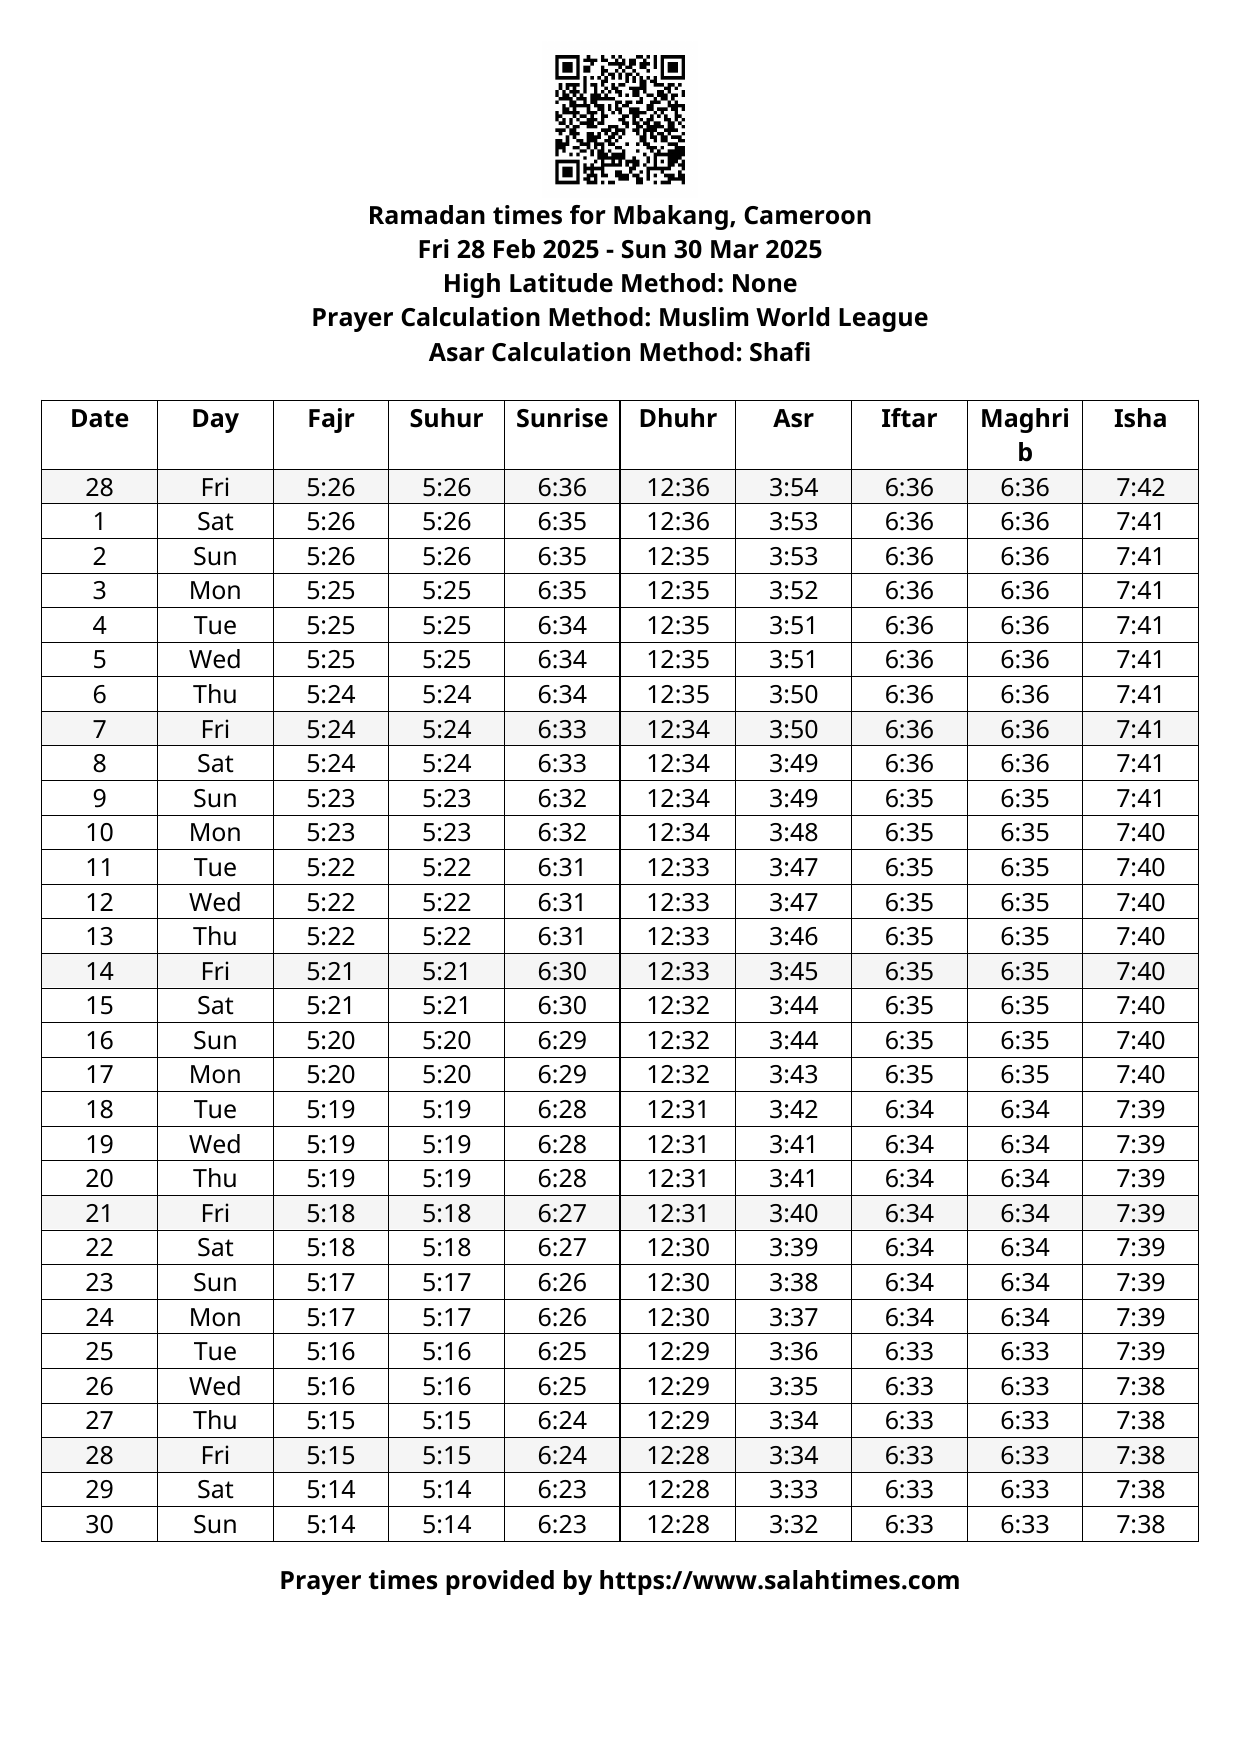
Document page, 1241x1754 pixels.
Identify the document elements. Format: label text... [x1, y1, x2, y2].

table_cell 7:41 [1083, 504, 1198, 538]
table_cell 12:32 [621, 989, 735, 1022]
table_cell 3:50 [736, 712, 851, 745]
table_cell 5:26 [389, 539, 504, 572]
table_cell 6:34 [852, 1161, 967, 1195]
table_cell 25 [42, 1334, 157, 1368]
table_cell 5:20 [389, 1023, 504, 1057]
table_cell 7:40 [1083, 850, 1198, 884]
table_cell 6:36 [968, 539, 1082, 572]
table_cell 6:33 [852, 1507, 967, 1541]
table_cell 6:35 [968, 989, 1082, 1022]
table_cell 5:16 [274, 1334, 388, 1368]
table_cell 7:41 [1083, 574, 1198, 607]
table_cell 5:23 [274, 816, 388, 849]
table_cell 12:33 [621, 850, 735, 884]
table_cell 29 [42, 1473, 157, 1506]
table_cell 6:26 [505, 1265, 619, 1299]
table_cell 6:34 [852, 1092, 967, 1126]
table_cell 12:29 [621, 1404, 735, 1437]
table_cell 12:34 [621, 746, 735, 780]
table_cell 23 [42, 1265, 157, 1299]
text Asar Calculation Method: Shafi [42, 334, 1198, 368]
table_cell 6:36 [852, 746, 967, 780]
table_cell 12:30 [621, 1265, 735, 1299]
table_cell 6:35 [852, 850, 967, 884]
table_cell 6:34 [852, 1127, 967, 1160]
table_cell 5:18 [274, 1231, 388, 1264]
table_cell 6:36 [505, 470, 619, 503]
table_cell 30 [42, 1507, 157, 1541]
table_cell 3:47 [736, 885, 851, 918]
table_cell 7:40 [1083, 919, 1198, 953]
table_cell 7:39 [1083, 1265, 1198, 1299]
table_cell 12:33 [621, 919, 735, 953]
table_header Date [42, 401, 157, 469]
table_cell 6:28 [505, 1127, 619, 1160]
table_cell 6:34 [968, 1161, 1082, 1195]
table_cell 6:30 [505, 954, 619, 987]
table_cell 2 [42, 539, 157, 572]
table_cell 7:38 [1083, 1507, 1198, 1541]
table_cell 6:35 [852, 954, 967, 987]
table_cell Fri [158, 712, 273, 745]
table_cell Tue [158, 608, 273, 642]
table_cell 3:51 [736, 643, 851, 676]
table_cell 6:35 [968, 885, 1082, 918]
table_cell 7:39 [1083, 1127, 1198, 1160]
table_cell 5:20 [274, 1023, 388, 1057]
table_cell 3:39 [736, 1231, 851, 1264]
text Ramadan times for Mbakang, Cameroon [42, 198, 1198, 232]
table_cell 12:34 [621, 781, 735, 814]
table_cell 6:33 [968, 1369, 1082, 1402]
table_header Dhuhr [621, 401, 735, 469]
table_cell 6:31 [505, 919, 619, 953]
table_cell Mon [158, 1058, 273, 1091]
table_cell 5:23 [274, 781, 388, 814]
table_cell Fri [158, 1196, 273, 1229]
table_cell 5:21 [389, 989, 504, 1022]
table_cell 5:19 [274, 1127, 388, 1160]
table_cell 7:39 [1083, 1300, 1198, 1333]
table_cell 7:41 [1083, 781, 1198, 814]
table_cell 3:53 [736, 504, 851, 538]
table_cell 6:35 [852, 885, 967, 918]
table_cell 7:38 [1083, 1438, 1198, 1472]
table_cell Thu [158, 919, 273, 953]
table_cell 6:26 [505, 1300, 619, 1333]
table_cell 6:36 [852, 574, 967, 607]
table_cell 7:39 [1083, 1334, 1198, 1368]
table_cell 12:34 [621, 816, 735, 849]
table_cell 5:16 [389, 1334, 504, 1368]
table_cell 5:15 [389, 1438, 504, 1472]
table_header Asr [736, 401, 851, 469]
table_cell 5:22 [274, 919, 388, 953]
table_cell 7:41 [1083, 712, 1198, 745]
table_cell 6:33 [852, 1473, 967, 1506]
table_header Fajr [274, 401, 388, 469]
table_cell 5:15 [274, 1404, 388, 1437]
table_cell 12:35 [621, 677, 735, 711]
table_cell 6:23 [505, 1507, 619, 1541]
table_cell 9 [42, 781, 157, 814]
table_cell 7:40 [1083, 1058, 1198, 1091]
table_cell 5:20 [274, 1058, 388, 1091]
table_cell 5:22 [274, 885, 388, 918]
table_cell 12:31 [621, 1127, 735, 1160]
table_header Iftar [852, 401, 967, 469]
table_cell 3:41 [736, 1127, 851, 1160]
table_cell 3:46 [736, 919, 851, 953]
table_cell 5:14 [389, 1473, 504, 1506]
table_cell 7:39 [1083, 1092, 1198, 1126]
table_cell 6:36 [968, 608, 1082, 642]
text Prayer times provided by https://www.salahtimes.com [42, 1563, 1198, 1597]
table_cell 6:33 [852, 1334, 967, 1368]
table_cell 5:19 [389, 1127, 504, 1160]
table_cell 3:36 [736, 1334, 851, 1368]
table_cell 5:19 [389, 1092, 504, 1126]
table_cell 3:40 [736, 1196, 851, 1229]
table_cell 6:29 [505, 1058, 619, 1091]
table_cell 3:54 [736, 470, 851, 503]
table_cell Wed [158, 643, 273, 676]
table_cell 6:36 [852, 470, 967, 503]
table_cell 6:31 [505, 885, 619, 918]
picture [542, 41, 699, 198]
table_cell 6:34 [852, 1231, 967, 1264]
table_cell 7:38 [1083, 1473, 1198, 1506]
table_cell 26 [42, 1369, 157, 1402]
table_cell Sun [158, 1507, 273, 1541]
table_cell Sun [158, 539, 273, 572]
table_cell 3:48 [736, 816, 851, 849]
table_cell 6:33 [852, 1404, 967, 1437]
table_cell 6:35 [968, 816, 1082, 849]
table_cell 13 [42, 919, 157, 953]
table_header Suhur [389, 401, 504, 469]
table_cell 12:32 [621, 1023, 735, 1057]
table_cell 12:31 [621, 1161, 735, 1195]
table_cell 6:28 [505, 1092, 619, 1126]
table_cell 5:15 [389, 1404, 504, 1437]
table_cell 12:35 [621, 539, 735, 572]
table_cell 3:49 [736, 746, 851, 780]
table_cell 5:16 [389, 1369, 504, 1402]
table_cell 6:35 [852, 1058, 967, 1091]
table_cell 20 [42, 1161, 157, 1195]
table_cell 6:35 [968, 781, 1082, 814]
table_cell 12:30 [621, 1231, 735, 1264]
table_cell 6:36 [968, 712, 1082, 745]
table_cell 5:21 [274, 954, 388, 987]
table_cell Mon [158, 1300, 273, 1333]
table_cell 5:14 [389, 1507, 504, 1541]
table_cell 6:35 [968, 954, 1082, 987]
table_cell 6:25 [505, 1334, 619, 1368]
table_cell 12:36 [621, 504, 735, 538]
table_cell 6:31 [505, 850, 619, 884]
table_cell 7:38 [1083, 1404, 1198, 1437]
table_cell Fri [158, 1438, 273, 1472]
table_cell 6:27 [505, 1196, 619, 1229]
table_cell 6:27 [505, 1231, 619, 1264]
table_cell 5:25 [274, 574, 388, 607]
table_cell 3:42 [736, 1092, 851, 1126]
table_cell 5:17 [389, 1300, 504, 1333]
table_cell 5:22 [389, 885, 504, 918]
table_cell 12:35 [621, 643, 735, 676]
table_cell Sat [158, 504, 273, 538]
table_cell 6:36 [968, 504, 1082, 538]
table_cell 3:53 [736, 539, 851, 572]
table_cell 6:34 [505, 677, 619, 711]
table_cell 15 [42, 989, 157, 1022]
table_cell 5:16 [274, 1369, 388, 1402]
table_cell 24 [42, 1300, 157, 1333]
table_cell Sat [158, 1473, 273, 1506]
table_cell 27 [42, 1404, 157, 1437]
table_cell 17 [42, 1058, 157, 1091]
table_cell 3 [42, 574, 157, 607]
table_cell 6:34 [968, 1127, 1082, 1160]
table_cell 28 [42, 470, 157, 503]
table_cell 7:40 [1083, 885, 1198, 918]
table_cell 19 [42, 1127, 157, 1160]
table_cell 6:34 [505, 643, 619, 676]
table_cell Fri [158, 470, 273, 503]
table_cell 6:36 [968, 470, 1082, 503]
table_cell 6:35 [505, 539, 619, 572]
table_cell 6:33 [852, 1438, 967, 1472]
table_cell 3:49 [736, 781, 851, 814]
table_cell 5:25 [274, 608, 388, 642]
table_cell 5:25 [389, 643, 504, 676]
table_cell Wed [158, 885, 273, 918]
table_cell 6:36 [852, 539, 967, 572]
table_header Sunrise [505, 401, 619, 469]
table_cell 6:35 [968, 850, 1082, 884]
table_cell 7:39 [1083, 1231, 1198, 1264]
table_cell 5:17 [274, 1265, 388, 1299]
table_cell 7:41 [1083, 677, 1198, 711]
table_cell 6:29 [505, 1023, 619, 1057]
table_cell 5:19 [274, 1092, 388, 1126]
table_cell 6:33 [505, 712, 619, 745]
table_cell 5:24 [389, 746, 504, 780]
table_cell 6:34 [968, 1196, 1082, 1229]
table_cell 12:33 [621, 885, 735, 918]
table_cell 1 [42, 504, 157, 538]
table_cell 7:39 [1083, 1161, 1198, 1195]
table_cell 4 [42, 608, 157, 642]
text Fri 28 Feb 2025 - Sun 30 Mar 2025 [42, 232, 1198, 266]
table_cell 6:34 [852, 1196, 967, 1229]
table_cell 6:35 [852, 919, 967, 953]
table_cell 12:35 [621, 608, 735, 642]
table_cell 6:33 [968, 1334, 1082, 1368]
table_cell Tue [158, 1334, 273, 1368]
table_cell 6:34 [852, 1265, 967, 1299]
table_cell 5:25 [274, 643, 388, 676]
table_cell 12:33 [621, 954, 735, 987]
table_cell 6:24 [505, 1404, 619, 1437]
table_cell 5:22 [389, 850, 504, 884]
table_cell 7:42 [1083, 470, 1198, 503]
table_cell 18 [42, 1092, 157, 1126]
table_cell 5 [42, 643, 157, 676]
table_cell 3:43 [736, 1058, 851, 1091]
table_cell 12:34 [621, 712, 735, 745]
table_cell 6:24 [505, 1438, 619, 1472]
table_cell 3:50 [736, 677, 851, 711]
table_cell 3:35 [736, 1369, 851, 1402]
table_cell Sat [158, 746, 273, 780]
table_cell 6:34 [968, 1231, 1082, 1264]
table_cell 7:41 [1083, 643, 1198, 676]
table_cell Fri [158, 954, 273, 987]
table_cell 5:24 [274, 746, 388, 780]
table_cell Mon [158, 816, 273, 849]
table_header Isha [1083, 401, 1198, 469]
table_cell Sun [158, 781, 273, 814]
table_cell 3:32 [736, 1507, 851, 1541]
table_cell 12:32 [621, 1058, 735, 1091]
table_cell 7:40 [1083, 954, 1198, 987]
table_cell 5:24 [389, 677, 504, 711]
table_cell 11 [42, 850, 157, 884]
table_cell 6:34 [968, 1265, 1082, 1299]
table_cell 5:17 [389, 1265, 504, 1299]
table_cell 8 [42, 746, 157, 780]
table_cell 3:45 [736, 954, 851, 987]
table_cell 6:36 [968, 746, 1082, 780]
table_cell 5:24 [274, 712, 388, 745]
table_cell 6:30 [505, 989, 619, 1022]
table_cell Sat [158, 989, 273, 1022]
table_cell 12:36 [621, 470, 735, 503]
table_cell 7:40 [1083, 816, 1198, 849]
table_cell 6:33 [968, 1507, 1082, 1541]
table_cell 7:41 [1083, 746, 1198, 780]
table_cell 5:22 [389, 919, 504, 953]
table_cell 5:18 [389, 1196, 504, 1229]
table_cell 6:35 [852, 781, 967, 814]
table_cell 7:40 [1083, 989, 1198, 1022]
table_cell Tue [158, 1092, 273, 1126]
table_cell 7:40 [1083, 1023, 1198, 1057]
table_cell 6:35 [968, 1058, 1082, 1091]
table_cell Thu [158, 1404, 273, 1437]
table_cell 3:34 [736, 1438, 851, 1472]
table_cell 12:29 [621, 1369, 735, 1402]
table_cell 7:39 [1083, 1196, 1198, 1229]
table_cell 28 [42, 1438, 157, 1472]
table_cell 3:37 [736, 1300, 851, 1333]
table_cell 6:36 [852, 712, 967, 745]
table_cell Wed [158, 1127, 273, 1160]
table_cell 5:17 [274, 1300, 388, 1333]
table_cell 6:32 [505, 781, 619, 814]
table_cell 14 [42, 954, 157, 987]
table_cell 6:36 [968, 574, 1082, 607]
table_cell 5:14 [274, 1473, 388, 1506]
table_cell Wed [158, 1369, 273, 1402]
table_cell 7:38 [1083, 1369, 1198, 1402]
table_cell 6:36 [852, 677, 967, 711]
table_cell 3:51 [736, 608, 851, 642]
table_cell 6:35 [852, 1023, 967, 1057]
table_cell 7:41 [1083, 539, 1198, 572]
table_cell 6:36 [968, 643, 1082, 676]
table_cell 12:31 [621, 1196, 735, 1229]
table_cell 6:33 [852, 1369, 967, 1402]
table_cell 12:29 [621, 1334, 735, 1368]
table_cell Sat [158, 1231, 273, 1264]
table_cell 3:44 [736, 1023, 851, 1057]
table_cell Tue [158, 850, 273, 884]
table_cell 6:33 [505, 746, 619, 780]
table_cell 5:19 [274, 1161, 388, 1195]
table_cell 3:41 [736, 1161, 851, 1195]
table_cell 6:33 [968, 1404, 1082, 1437]
table_cell 5:21 [274, 989, 388, 1022]
table_cell 5:26 [274, 470, 388, 503]
table_header Day [158, 401, 273, 469]
table_cell 5:26 [274, 539, 388, 572]
table_cell Mon [158, 574, 273, 607]
table_cell 12:31 [621, 1092, 735, 1126]
table_cell 5:23 [389, 781, 504, 814]
table_cell 5:15 [274, 1438, 388, 1472]
table_cell 16 [42, 1023, 157, 1057]
table_cell 6:35 [968, 1023, 1082, 1057]
table_cell 7:41 [1083, 608, 1198, 642]
table_cell 6:36 [852, 504, 967, 538]
table_cell 6:36 [852, 608, 967, 642]
table_cell 3:47 [736, 850, 851, 884]
table_cell Thu [158, 677, 273, 711]
table_cell 10 [42, 816, 157, 849]
table_cell 5:24 [389, 712, 504, 745]
table_cell 6:35 [968, 919, 1082, 953]
table_cell 6:33 [968, 1438, 1082, 1472]
table_cell 6:35 [505, 504, 619, 538]
table_header Maghrib [968, 401, 1082, 469]
table_cell 7 [42, 712, 157, 745]
table_cell 3:38 [736, 1265, 851, 1299]
table_cell 6:32 [505, 816, 619, 849]
table_cell 12:28 [621, 1473, 735, 1506]
text Prayer Calculation Method: Muslim World League [42, 300, 1198, 334]
table_cell 5:14 [274, 1507, 388, 1541]
table_cell 6:28 [505, 1161, 619, 1195]
table_cell 5:26 [389, 470, 504, 503]
table_cell 5:18 [389, 1231, 504, 1264]
table_cell 6 [42, 677, 157, 711]
table_cell 5:26 [274, 504, 388, 538]
table_cell 3:34 [736, 1404, 851, 1437]
table_cell 21 [42, 1196, 157, 1229]
table_cell 3:52 [736, 574, 851, 607]
table_cell 5:21 [389, 954, 504, 987]
table_cell 12:35 [621, 574, 735, 607]
table_cell Sun [158, 1265, 273, 1299]
table_cell 5:20 [389, 1058, 504, 1091]
table_cell 5:23 [389, 816, 504, 849]
table_cell 5:26 [389, 504, 504, 538]
table_cell 12:30 [621, 1300, 735, 1333]
table_cell 12:28 [621, 1507, 735, 1541]
text High Latitude Method: None [42, 266, 1198, 300]
table_cell 6:35 [852, 989, 967, 1022]
table_cell Thu [158, 1161, 273, 1195]
table_cell 3:44 [736, 989, 851, 1022]
table_cell 6:34 [968, 1300, 1082, 1333]
table_cell 5:25 [389, 608, 504, 642]
table_cell 6:34 [852, 1300, 967, 1333]
table_cell Sun [158, 1023, 273, 1057]
table_cell 22 [42, 1231, 157, 1264]
table_cell 6:34 [968, 1092, 1082, 1126]
table_cell 6:35 [852, 816, 967, 849]
table_cell 12 [42, 885, 157, 918]
table_cell 12:28 [621, 1438, 735, 1472]
table_cell 5:19 [389, 1161, 504, 1195]
table_cell 5:22 [274, 850, 388, 884]
table_cell 5:24 [274, 677, 388, 711]
table_cell 5:18 [274, 1196, 388, 1229]
table_cell 6:34 [505, 608, 619, 642]
table_cell 5:25 [389, 574, 504, 607]
table_cell 6:33 [968, 1473, 1082, 1506]
table_cell 6:36 [852, 643, 967, 676]
table_cell 3:33 [736, 1473, 851, 1506]
table_cell 6:23 [505, 1473, 619, 1506]
table_cell 6:25 [505, 1369, 619, 1402]
table_cell 6:35 [505, 574, 619, 607]
table_cell 6:36 [968, 677, 1082, 711]
